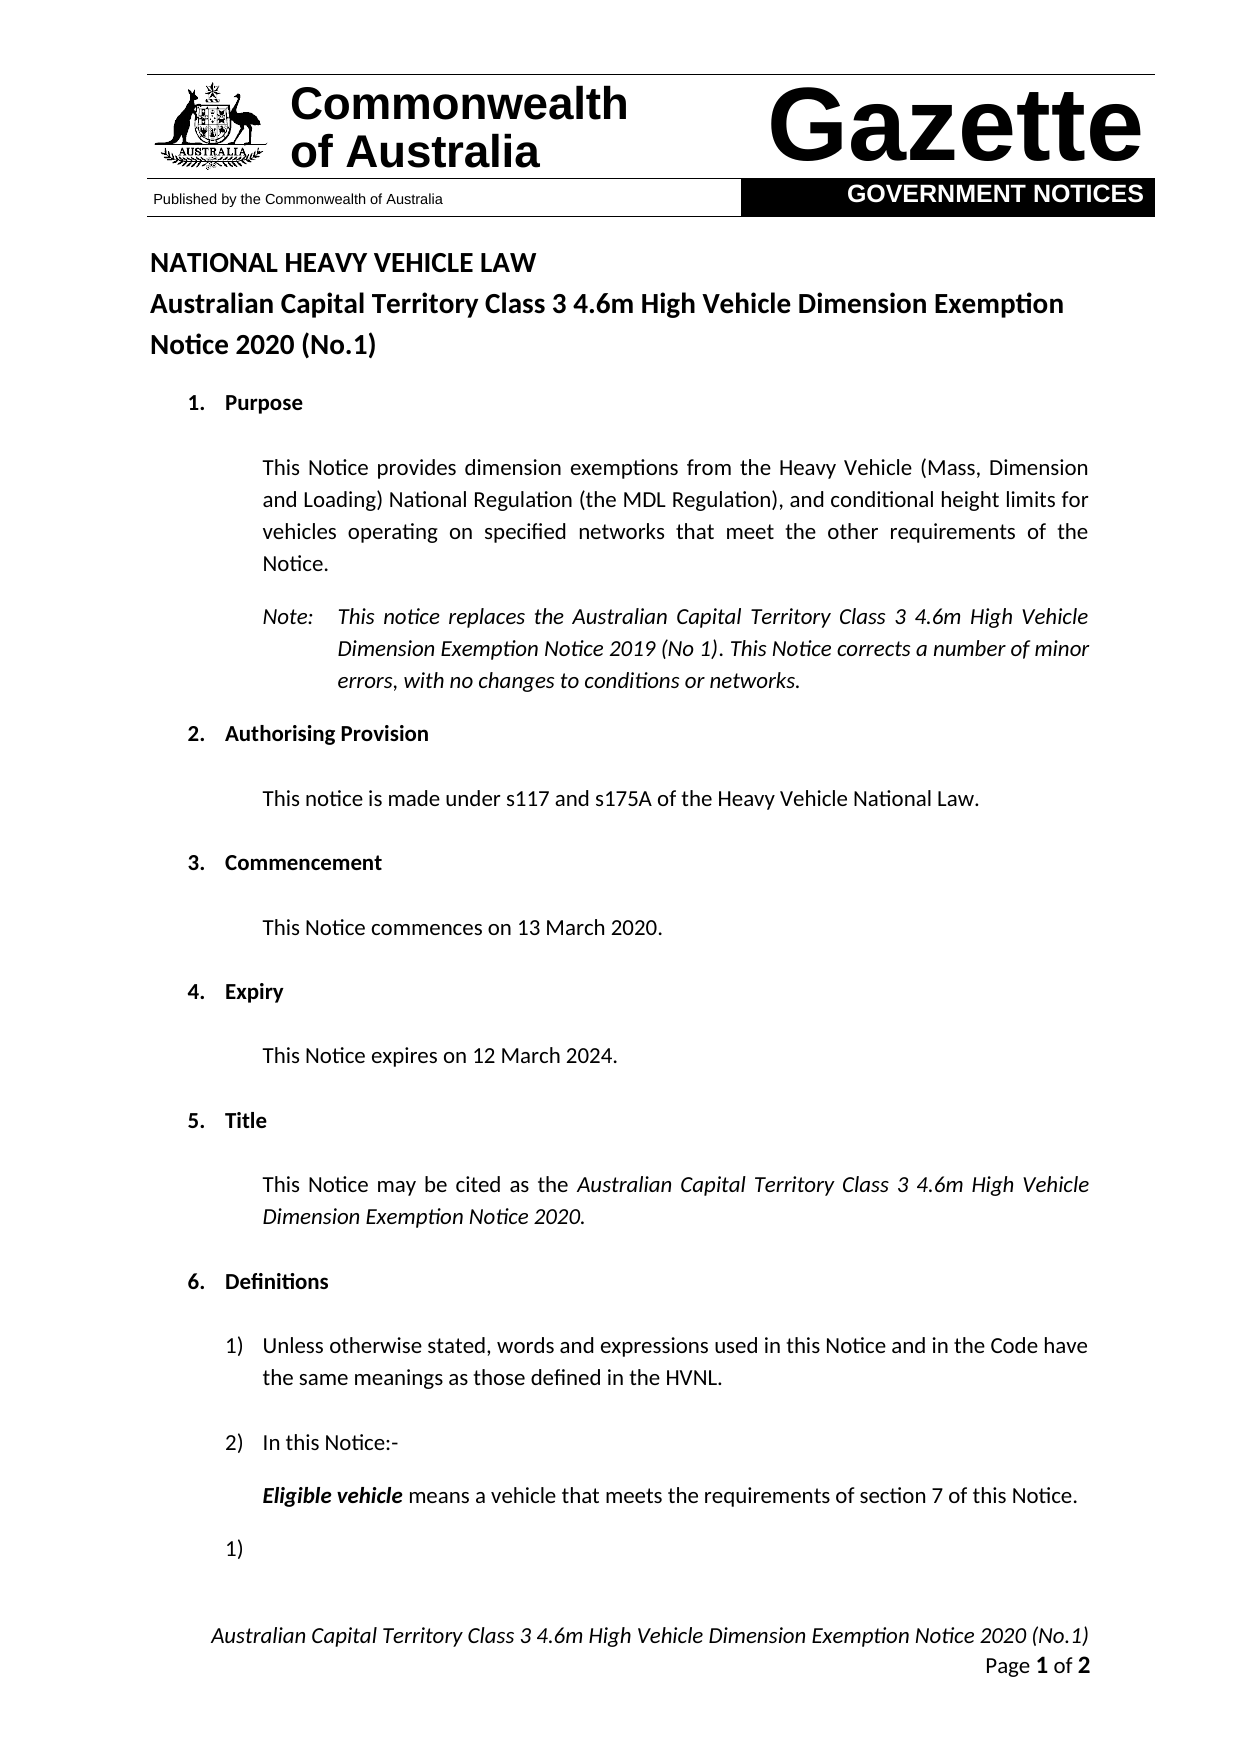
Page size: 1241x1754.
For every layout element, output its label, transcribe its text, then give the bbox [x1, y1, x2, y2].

list This Notice provides dimension exemptions from the Heavy Vehicle (Mass, Dimension and Loading) National Regulation (the MDL Regulation), and conditional height limits for vehicles operating on specified networks that meet the other requirements of the Notice. [262, 453, 1090, 577]
list Unless otherwise stated, words and expressions used in this Notice and in the Code have the same meanings as those defined in the HVNL. [225, 1331, 1090, 1391]
list This Notice commences on 13 March 2020. [262, 913, 1090, 941]
text NATIONAL HEAVY VEHICLE LAW [150, 244, 1090, 280]
list This Notice expires on 12 March 2024. [262, 1041, 1090, 1069]
list Definitions [187, 1267, 1090, 1295]
list Commencement [187, 848, 1090, 876]
list Purpose [187, 388, 1090, 416]
list Title [187, 1106, 1090, 1134]
text Eligible vehicle means a vehicle that meets the requirements of section 7 of this Notice. [262, 1481, 1090, 1509]
list This Notice may be cited as the Australian Capital Territory Class 3 4.6m High Vehicle Dimension Exemption Notice 2020. [262, 1170, 1090, 1230]
list This notice is made under s117 and s175A of the Heavy Vehicle National Law. [262, 784, 1090, 812]
list In this Notice:- [225, 1428, 1090, 1456]
text Australian Capital Territory Class 3 4.6m High Vehicle Dimension Exemption Notice 2020 (No.1) [150, 286, 1090, 362]
list Expiry [187, 977, 1090, 1005]
list Authorising Provision [187, 719, 1090, 748]
text Note: This notice replaces the Australian Capital Territory Class 3 4.6m High Vehicle Dimension Exemption Notice 2019 (No 1). This Notice corrects a number of minor errors, with no changes to conditions or networks. [262, 602, 1090, 694]
